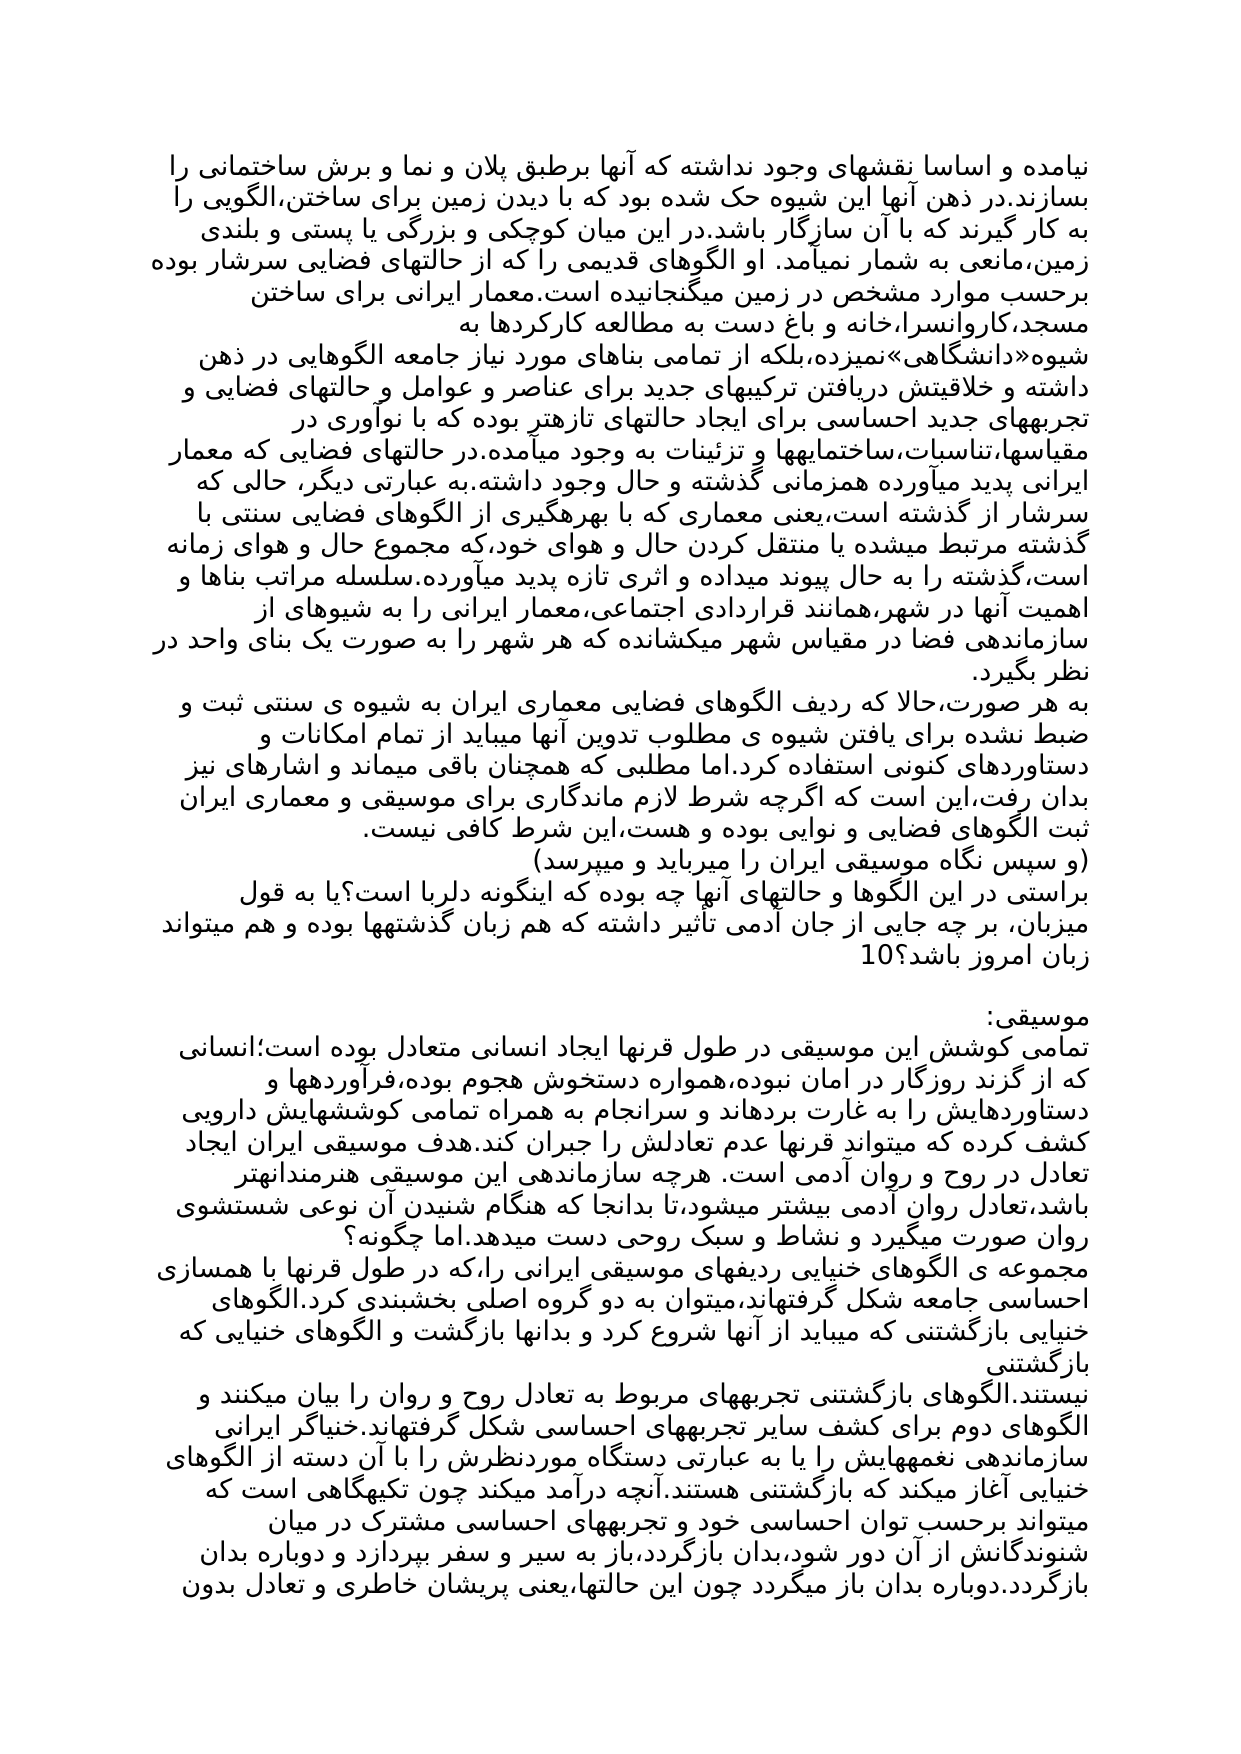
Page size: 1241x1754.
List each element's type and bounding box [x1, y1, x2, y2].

text [150, 1000, 1090, 1599]
text [150, 150, 1090, 971]
